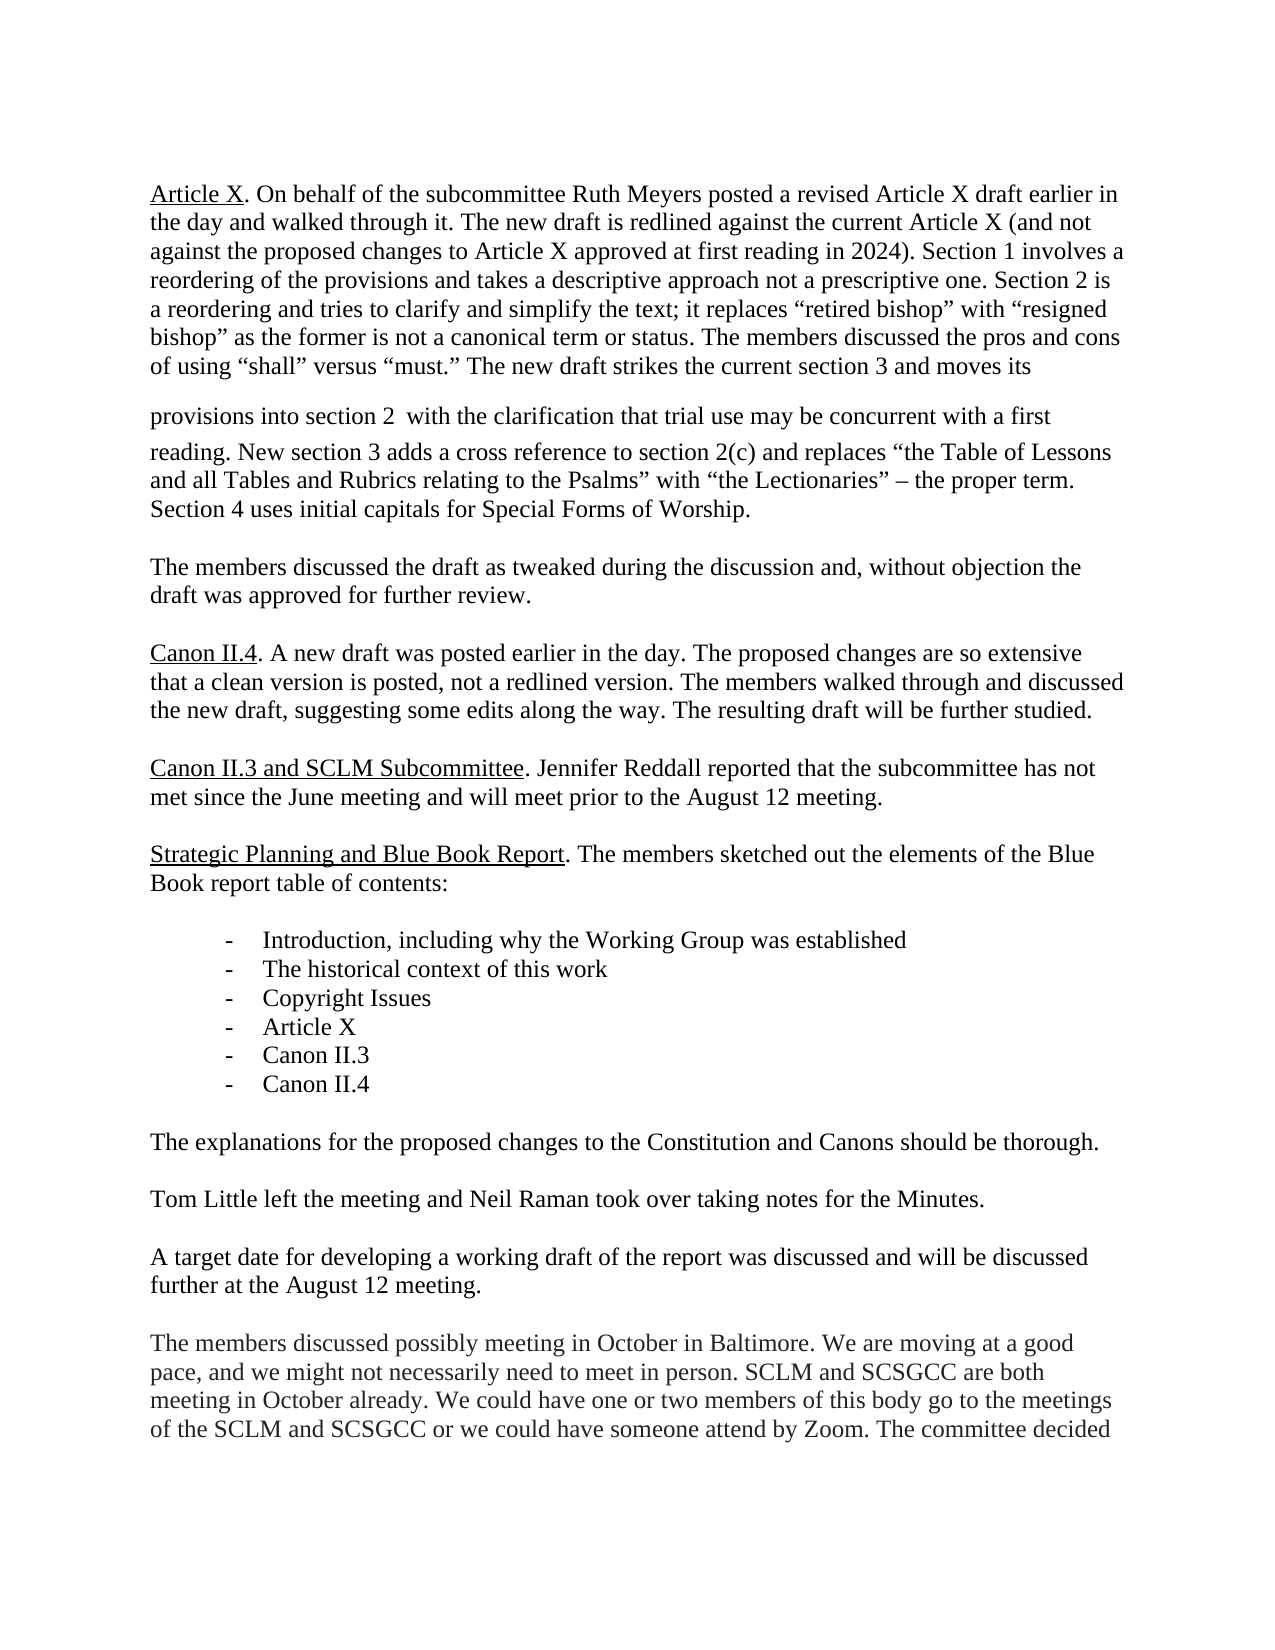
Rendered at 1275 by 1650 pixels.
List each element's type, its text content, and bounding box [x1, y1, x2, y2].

list The historical context of this work [225, 954, 1125, 983]
text A target date for developing a working draft of the report was discussed and will be discussed further at the August 12 meeting. [150, 1242, 1125, 1299]
list Copyright Issues [225, 983, 1125, 1012]
list Canon II.3 [225, 1041, 1125, 1069]
text Canon II.3 and SCLM Subcommittee. Jennifer Reddall reported that the subcommittee has not met since the June meeting and will meet prior to the August 12 meeting. [150, 753, 1125, 811]
list Article X [225, 1012, 1125, 1041]
text The explanations for the proposed changes to the Constitution and Canons should be thorough. [150, 1127, 1125, 1156]
text The members discussed the draft as tweaked during the discussion and, without objection the draft was approved for further review. [532, 552, 1125, 609]
text Tom Little left the meeting and Neil Raman took over taking notes for the Minutes. [150, 1184, 1125, 1213]
text Article X. On behalf of the subcommittee Ruth Meyers posted a revised Article X draft earlier in the day and walked through it. The new draft is redlined against the current Article X (and not against the proposed changes to Article X approved at first reading in 2024). Section 1 involves a reordering of the provisions and takes a descriptive approach not a prescriptive one. Section 2 is a reordering and tries to clarify and simplify the text; it replaces “retired bishop” with “resigned bishop” as the former is not a canonical term or status. The members discussed the pros and cons of using “shall” versus “must.” The new draft strikes the current section 3 and moves its provisions into section 2 with the clarification that trial use may be concurrent with a first reading. New section 3 adds a cross reference to section 2(c) and replaces “the Table of Lessons and all Tables and Rubrics relating to the Psalms” with “the Lectionaries” – the proper term. Section 4 uses initial capitals for Special Forms of Worship. [150, 179, 1125, 523]
text Strategic Planning and Blue Book Report. The members sketched out the elements of the Blue Book report table of contents: [150, 839, 1125, 897]
list Canon II.4 [225, 1069, 1125, 1098]
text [150, 1328, 1125, 1443]
list Introduction, including why the Working Group was established [225, 926, 1125, 954]
text Canon II.4. A new draft was posted earlier in the day. The proposed changes are so extensive that a clean version is posted, not a redlined version. The members walked through and discussed the new draft, suggesting some edits along the way. The resulting draft will be further studied. [150, 638, 1125, 724]
